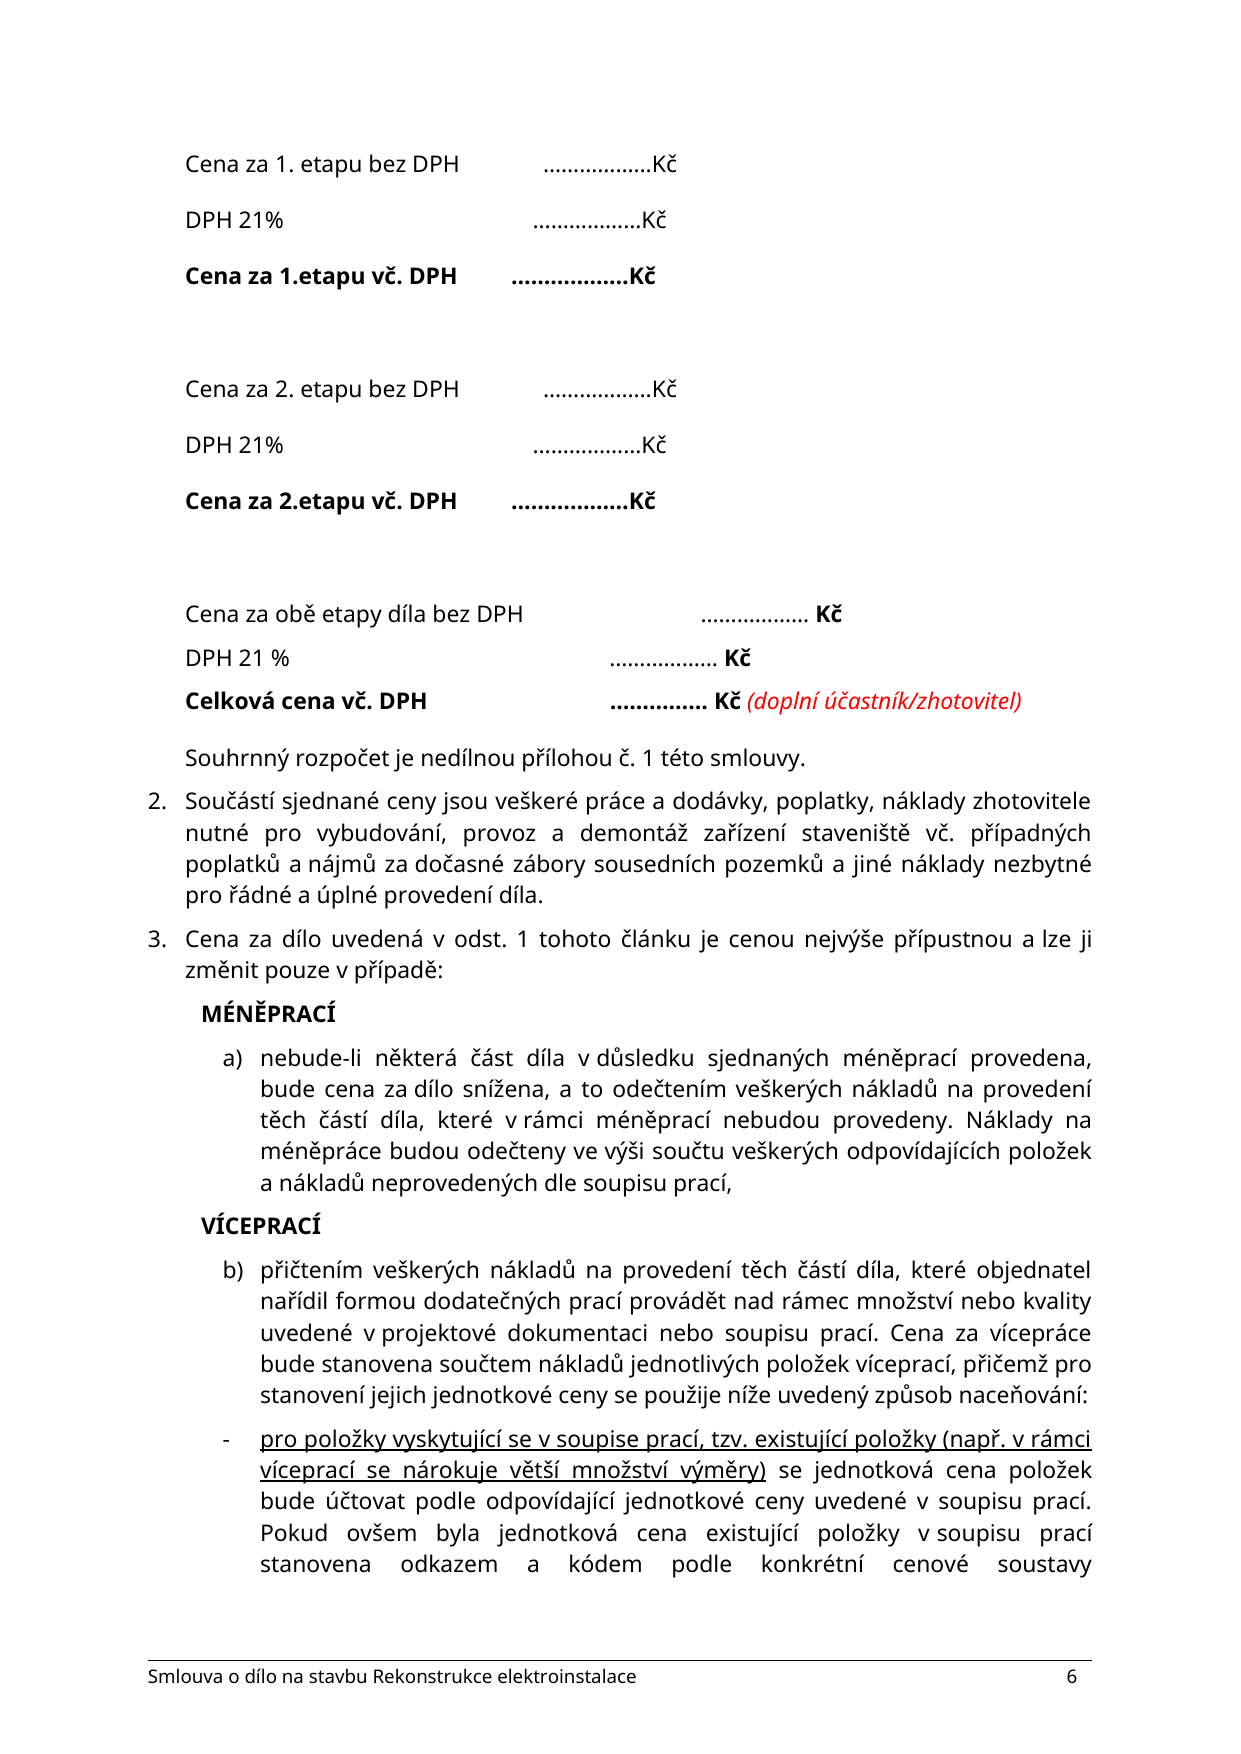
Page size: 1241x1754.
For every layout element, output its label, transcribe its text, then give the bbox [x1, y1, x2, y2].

text Cena za obě etapy díla bez DPH ……………… Kč [185, 598, 1092, 629]
text Cena za 1. etapu bez DPH ………………Kč [185, 148, 1092, 179]
text Celková cena vč. DPH …………… Kč (doplní účastník/zhotovitel) [185, 685, 1092, 716]
list Cena za dílo uvedená v odst. 1 tohoto článku je cenou nejvýše přípustnou a lze ji změnit pouze v případě: [148, 923, 1092, 985]
text MÉNĚPRACÍ [201, 998, 1092, 1029]
text DPH 21% ………………Kč [185, 204, 1092, 235]
text VÍCEPRACÍ [201, 1210, 1092, 1241]
text Cena za 1.etapu vč. DPH ………………Kč [185, 260, 1092, 291]
text Souhrnný rozpočet je nedílnou přílohou č. 1 této smlouvy. [185, 741, 1092, 773]
list přičtením veškerých nákladů na provedení těch částí díla, které objednatel nařídil formou dodatečných prací provádět nad rámec množství nebo kvality uvedené v projektové dokumentaci nebo soupisu prací. Cena za vícepráce bude stanovena součtem nákladů jednotlivých položek víceprací, přičemž pro stanovení jejich jednotkové ceny se použije níže uvedený způsob naceňování: [222, 1254, 1092, 1410]
text Cena za 2. etapu bez DPH ………………Kč [185, 373, 1092, 404]
text DPH 21% ………………Kč [185, 429, 1092, 460]
list Součástí sjednané ceny jsou veškeré práce a dodávky, poplatky, náklady zhotovitele nutné pro vybudování, provoz a demontáž zařízení staveniště vč. případných poplatků a nájmů za dočasné zábory sousedních pozemků a jiné náklady nezbytné pro řádné a úplné provedení díla. [148, 785, 1092, 910]
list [222, 1423, 1092, 1579]
list nebude-li některá část díla v důsledku sjednaných méněprací provedena, bude cena za dílo snížena, a to odečtením veškerých nákladů na provedení těch částí díla, které v rámci méněprací nebudou provedeny. Náklady na méněpráce budou odečteny ve výši součtu veškerých odpovídajících položek a nákladů neprovedených dle soupisu prací, [222, 1041, 1092, 1198]
text Cena za 2.etapu vč. DPH ………………Kč [185, 485, 1092, 516]
text DPH 21 % ……………… Kč [185, 641, 1092, 673]
